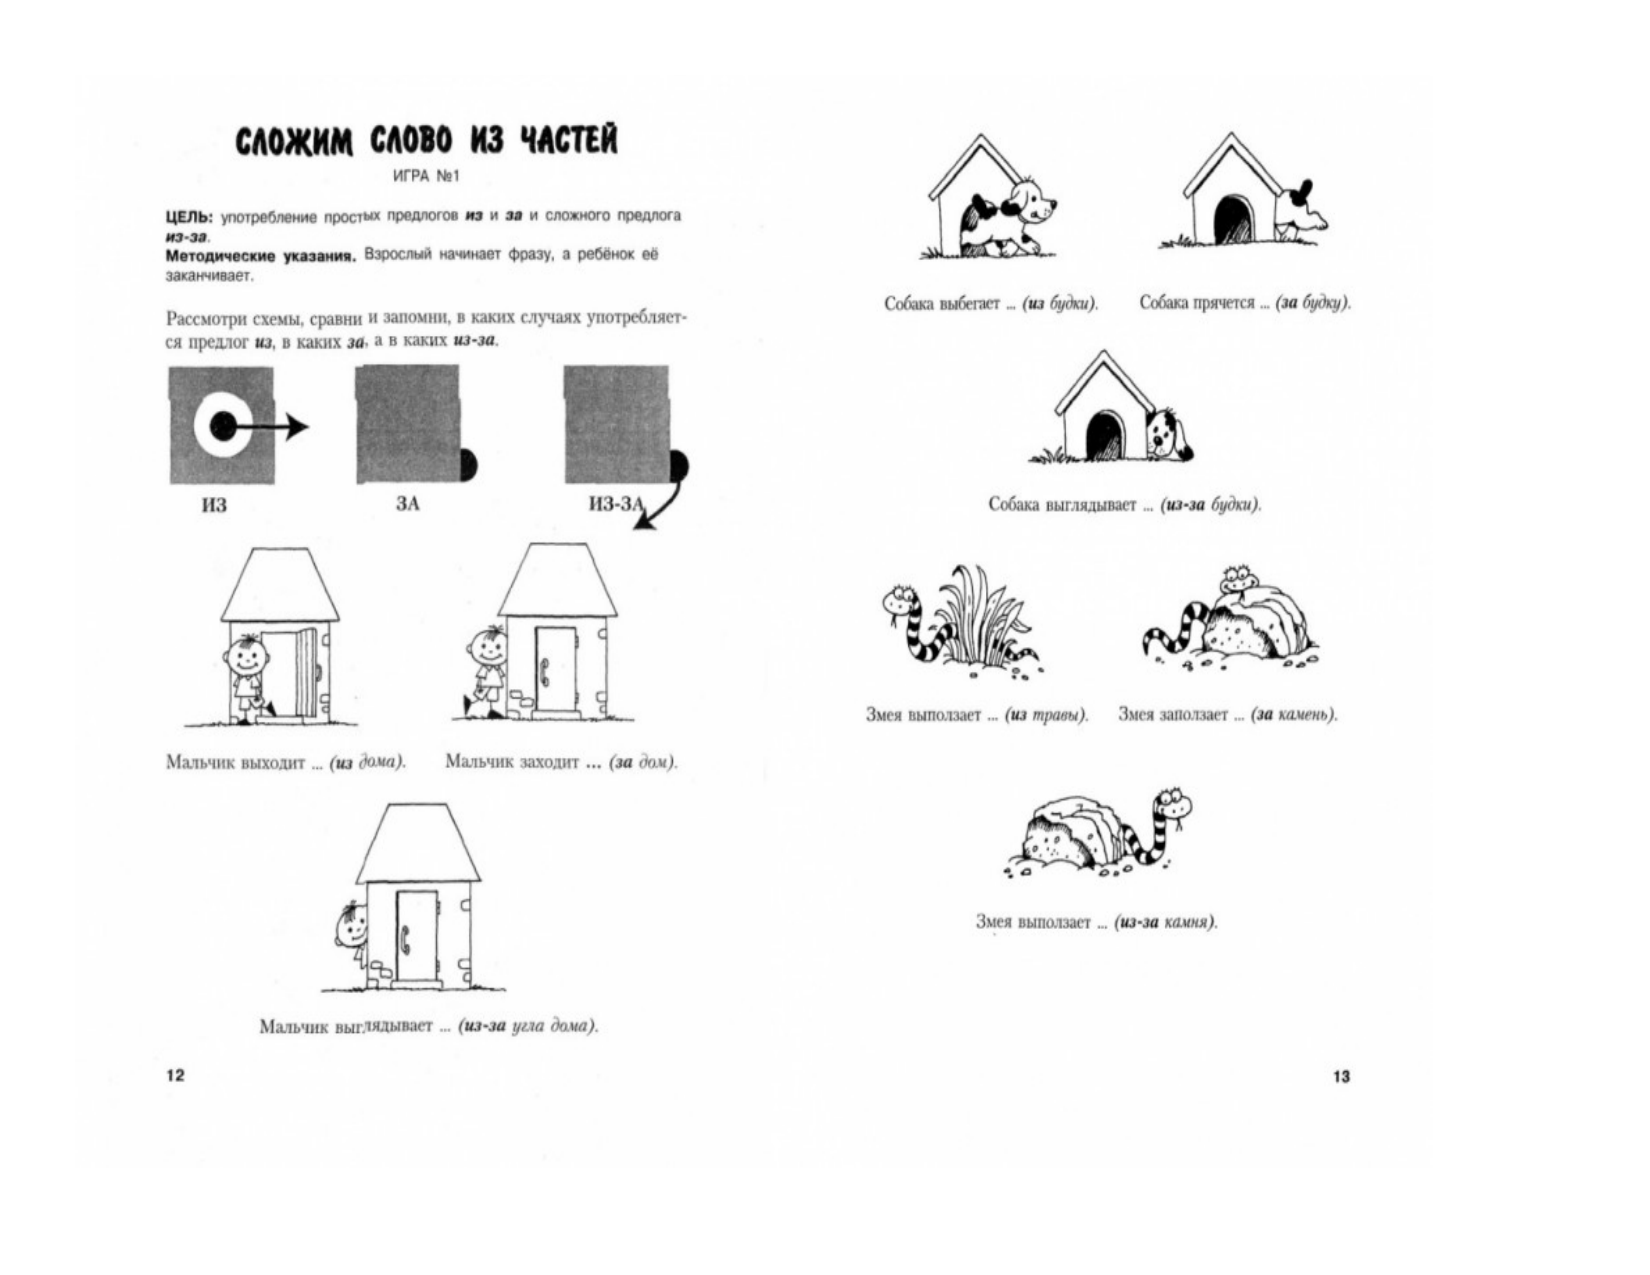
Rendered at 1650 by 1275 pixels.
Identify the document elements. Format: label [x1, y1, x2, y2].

picture [75, 75, 1433, 1168]
